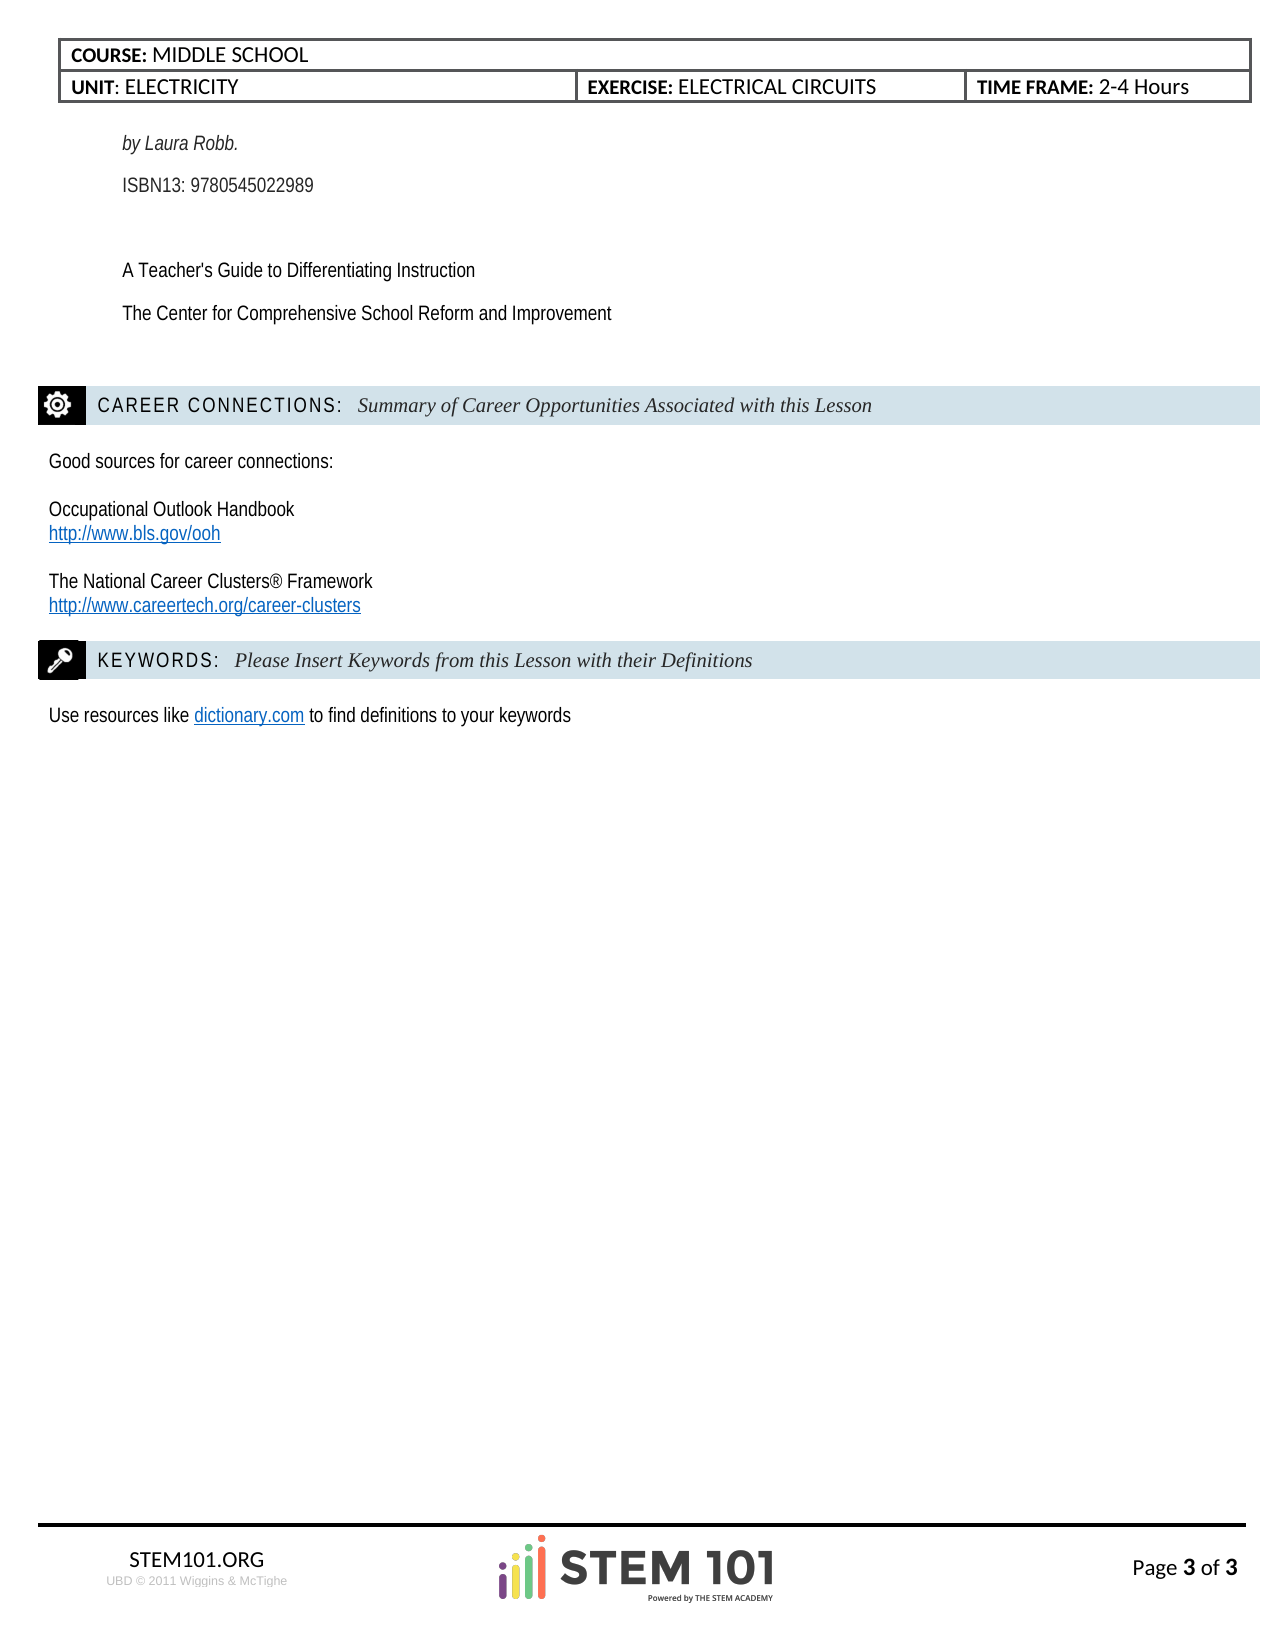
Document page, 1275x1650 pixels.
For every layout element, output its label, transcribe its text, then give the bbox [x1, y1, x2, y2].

table_cell Keywords: Please Insert Keywords from this Lesson with their Definitions [86, 641, 1260, 679]
table_cell Good sources for career connections: Occupational Outlook Handbook http://www.bls.gov/ooh The National Career Clusters® Framework http://www.careertech.org/career-clusters [38, 425, 1260, 641]
picture [39, 640, 79, 680]
picture [39, 386, 75, 425]
picture [489, 1532, 779, 1607]
table_cell [75, 386, 86, 425]
table_cell Use resources like dictionary.com to find definitions to your keywords [38, 680, 1260, 727]
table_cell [49, 131, 1249, 386]
table_cell career Connections: Summary of Career Opportunities Associated with this Lesson [86, 386, 1260, 425]
table_cell [79, 641, 86, 679]
